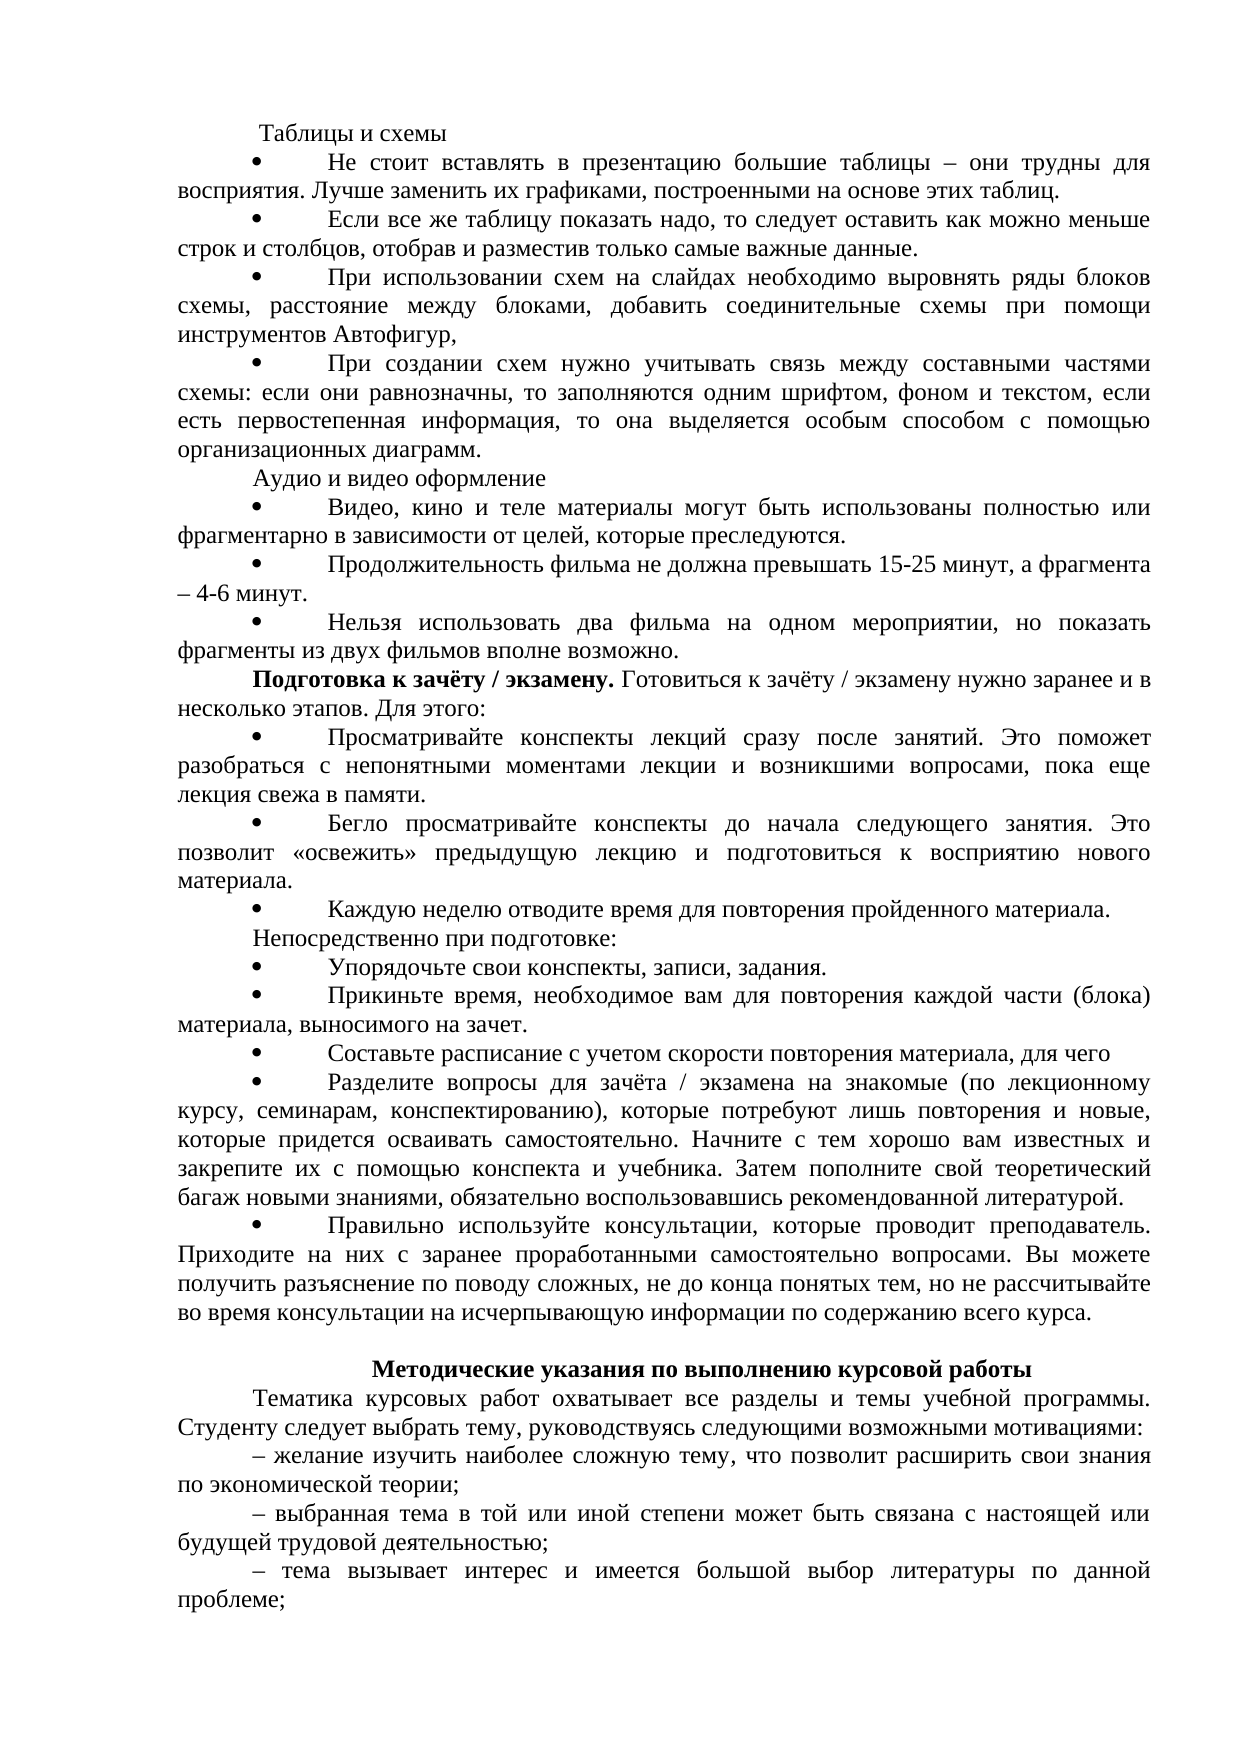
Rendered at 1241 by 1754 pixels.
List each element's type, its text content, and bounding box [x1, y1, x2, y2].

list Не стоит вставлять в презентацию большие таблицы – они трудны для восприятия. Лучше заменить их графиками, построенными на основе этих таблиц. [177, 147, 1152, 204]
list Упорядочьте свои конспекты, записи, задания. [177, 952, 1152, 981]
list Каждую неделю отводите время для повторения пройденного материала. [177, 894, 1152, 923]
list При использовании схем на слайдах необходимо выровнять ряды блоков схемы, расстояние между блоками, добавить соединительные схемы при помощи инструментов Автофигур, [177, 262, 1152, 348]
list Аудио и видео оформление [177, 463, 1152, 492]
text Подготовка к зачёту / экзамену. Готовиться к зачёту / экзамену нужно заранее и в несколько этапов. Для этого: [177, 664, 1152, 722]
list Таблицы и схемы [177, 118, 1152, 147]
list Прикиньте время, необходимое вам для повторения каждой части (блока) материала, выносимого на зачет. [177, 981, 1152, 1038]
text – выбранная тема в той или иной степени может быть связана с настоящей или будущей трудовой деятельностью; [177, 1498, 1152, 1556]
list Нельзя использовать два фильма на одном мероприятии, но показать фрагменты из двух фильмов вполне возможно. [177, 607, 1152, 664]
text – тема вызывает интерес и имеется большой выбор литературы по данной проблеме; [177, 1556, 1152, 1613]
list Просматривайте конспекты лекций сразу после занятий. Это поможет разобраться с непонятными моментами лекции и возникшими вопросами, пока еще лекция свежа в памяти. [177, 722, 1152, 808]
list Если все же таблицу показать надо, то следует оставить как можно меньше строк и столбцов, отобрав и разместив только самые важные данные. [177, 204, 1152, 262]
list При создании схем нужно учитывать связь между составными частями схемы: если они равнозначны, то заполняются одним шрифтом, фоном и текстом, если есть первостепенная информация, то она выделяется особым способом с помощью организационных диаграмм. [177, 348, 1152, 463]
list Видео, кино и теле материалы могут быть использованы полностью или фрагментарно в зависимости от целей, которые преследуются. [177, 492, 1152, 549]
list Бегло просматривайте конспекты до начала следующего занятия. Это позволит «освежить» предыдущую лекцию и подготовиться к восприятию нового материала. [177, 808, 1152, 894]
text Методические указания по выполнению курсовой работы [177, 1354, 1152, 1383]
text Непосредственно при подготовке: [177, 923, 1152, 952]
list Разделите вопросы для зачёта / экзамена на знакомые (по лекционному курсу, семинарам, конспектированию), которые потребуют лишь повторения и новые, которые придется осваивать самостоятельно. Начните с тем хорошо вам известных и закрепите их с помощью конспекта и учебника. Затем пополните свой теоретический багаж новыми знаниями, обязательно воспользовавшись рекомендованной литературой. [177, 1067, 1152, 1211]
text – желание изучить наиболее сложную тему, что позволит расширить свои знания по экономической теории; [177, 1441, 1152, 1498]
list Правильно используйте консультации, которые проводит преподаватель. Приходите на них с заранее проработанными самостоятельно вопросами. Вы можете получить разъяснение по поводу сложных, не до конца понятых тем, но не рассчитывайте во время консультации на исчерпывающую информации по содержанию всего курса. [177, 1211, 1152, 1326]
text Тематика курсовых работ охватывает все разделы и темы учебной программы. Студенту следует выбрать тему, руководствуясь следующими возможными мотивациями: [177, 1383, 1152, 1441]
list Продолжительность фильма не должна превышать 15-25 минут, а фрагмента – 4-6 минут. [177, 549, 1152, 607]
list Составьте расписание с учетом скорости повторения материала, для чего [177, 1038, 1152, 1067]
